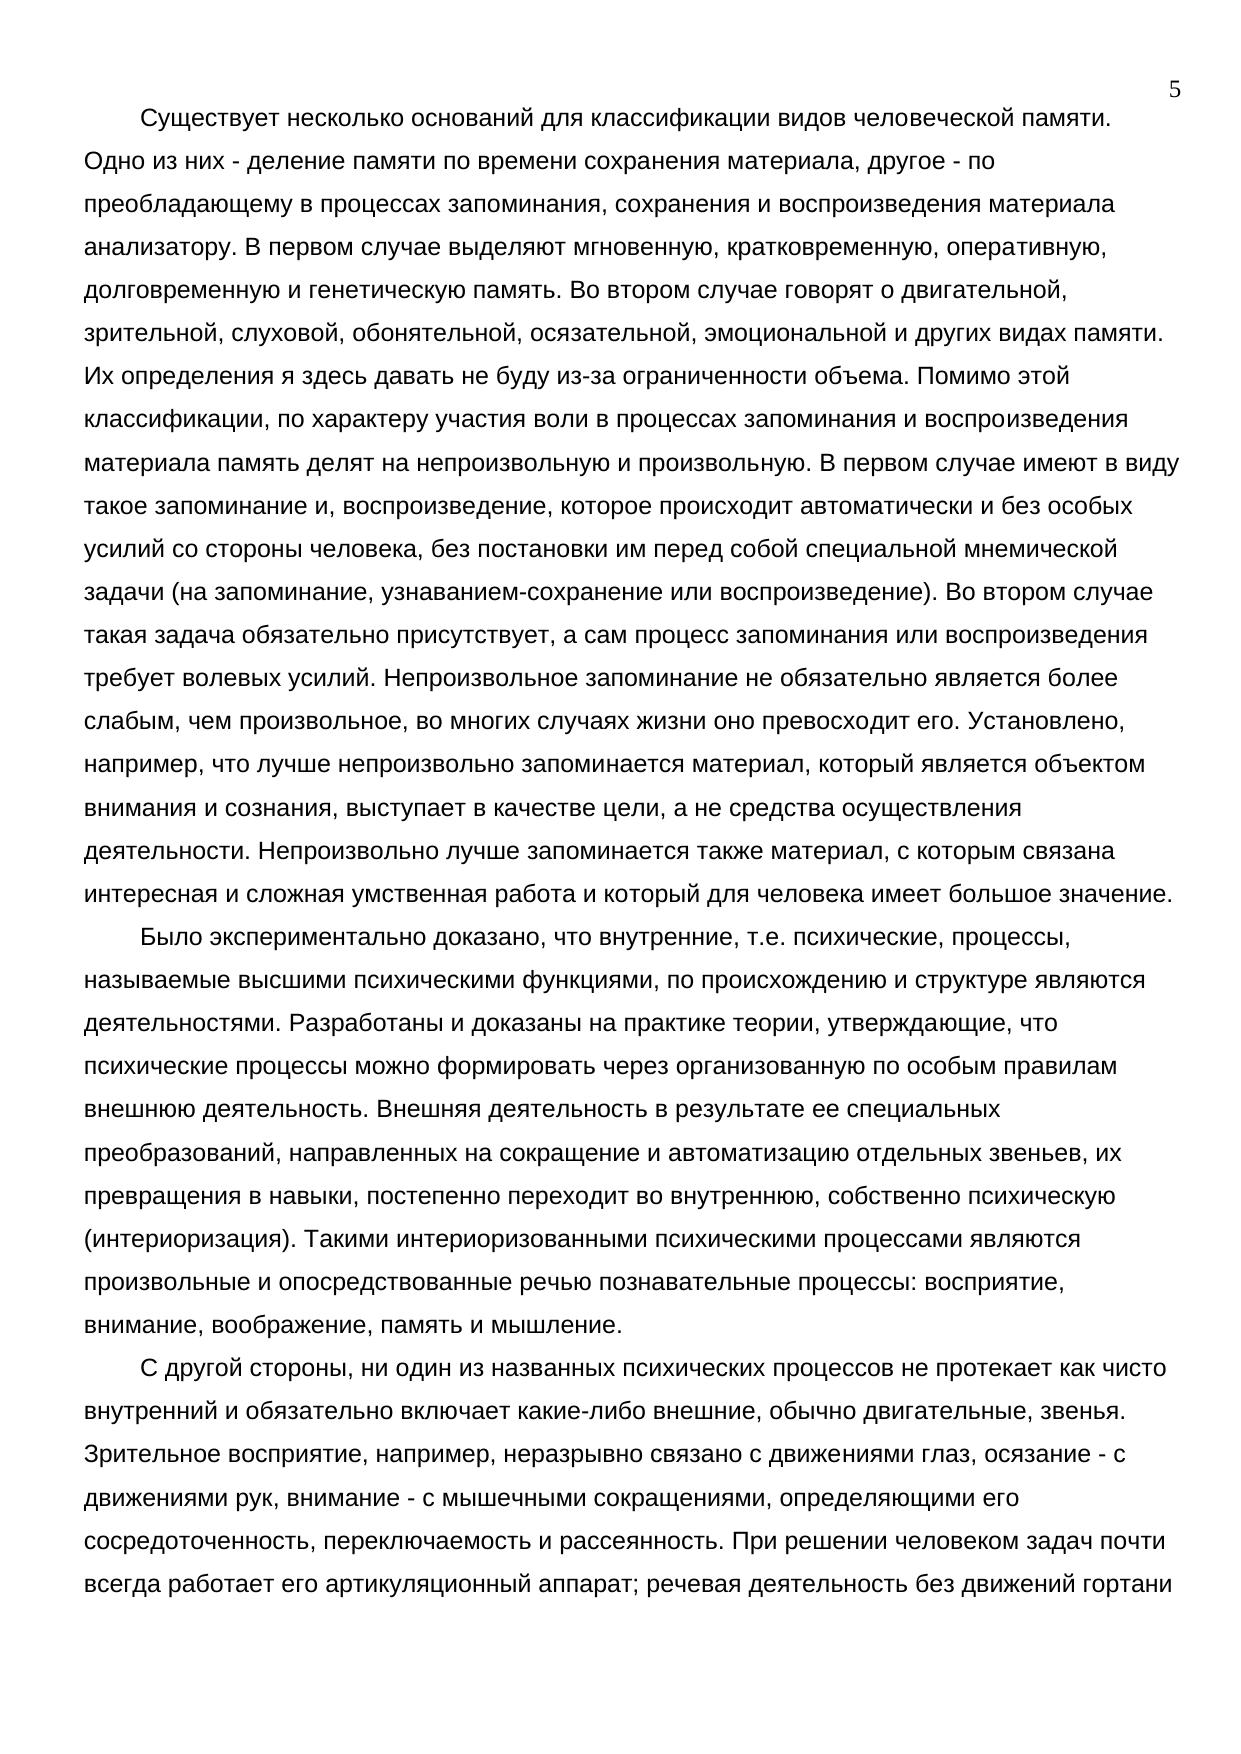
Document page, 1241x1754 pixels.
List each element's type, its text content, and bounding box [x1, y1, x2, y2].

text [83, 1353, 1181, 1598]
text Существует несколько оснований для классификации видов человеческой памяти. Одно из них - деление памяти по времени сохранения материала, другое - по преобладающему в процессах запоминания, сохранения и воспроизведения материала анализатору. В первом случае выделяют мгновенную, кратковременную, оперативную, долговременную и генетическую память. Во втором случае говорят о двигательной, зрительной, слуховой, обонятельной, осязательной, эмоциональной и других видах памяти. Их определения я здесь давать не буду из-за ограниченности объема. Помимо этой классификации, по характеру участия воли в процессах запоминания и воспроизведения материала память делят на непроизвольную и произвольную. В первом случае имеют в виду такое запоминание и, воспроизведение, которое происходит автоматически и без особых усилий со стороны человека, без постановки им перед собой специальной мнемической задачи (на запоминание, узнаванием-сохранение или воспроизведение). Во втором случае такая задача обязательно присутствует, а сам процесс запоминания или воспроизведения требует волевых усилий. Непроизвольное запоминание не обязательно является более слабым, чем произвольное, во многих случаях жизни оно превосходит его. Установлено, например, что лучше непроизвольно запоминается материал, который является объектом внимания и сознания, выступает в качестве цели, а не средства осуществления деятельности. Непроизвольно лучше запоминается также материал, с которым связана интересная и сложная умственная работа и который для человека имеет большое значение. [83, 103, 1181, 908]
text Было экспериментально доказано, что внутренние, т.е. психические, процессы, называемые высшими психическими функциями, по происхождению и структуре являются деятельностями. Разработаны и доказаны на практике теории, утверждающие, что психические процессы можно формировать через организованную по особым правилам внешнюю деятельность. Внешняя деятельность в результате ее специальных преобразований, направленных на сокращение и автоматизацию отдельных звеньев, их превращения в навыки, постепенно переходит во внутреннюю, собственно психическую (интериоризация). Такими интериоризованными психическими процессами являются произвольные и опосредствованные речью познавательные процессы: восприятие, внимание, воображение, память и мышление. [83, 922, 1181, 1339]
